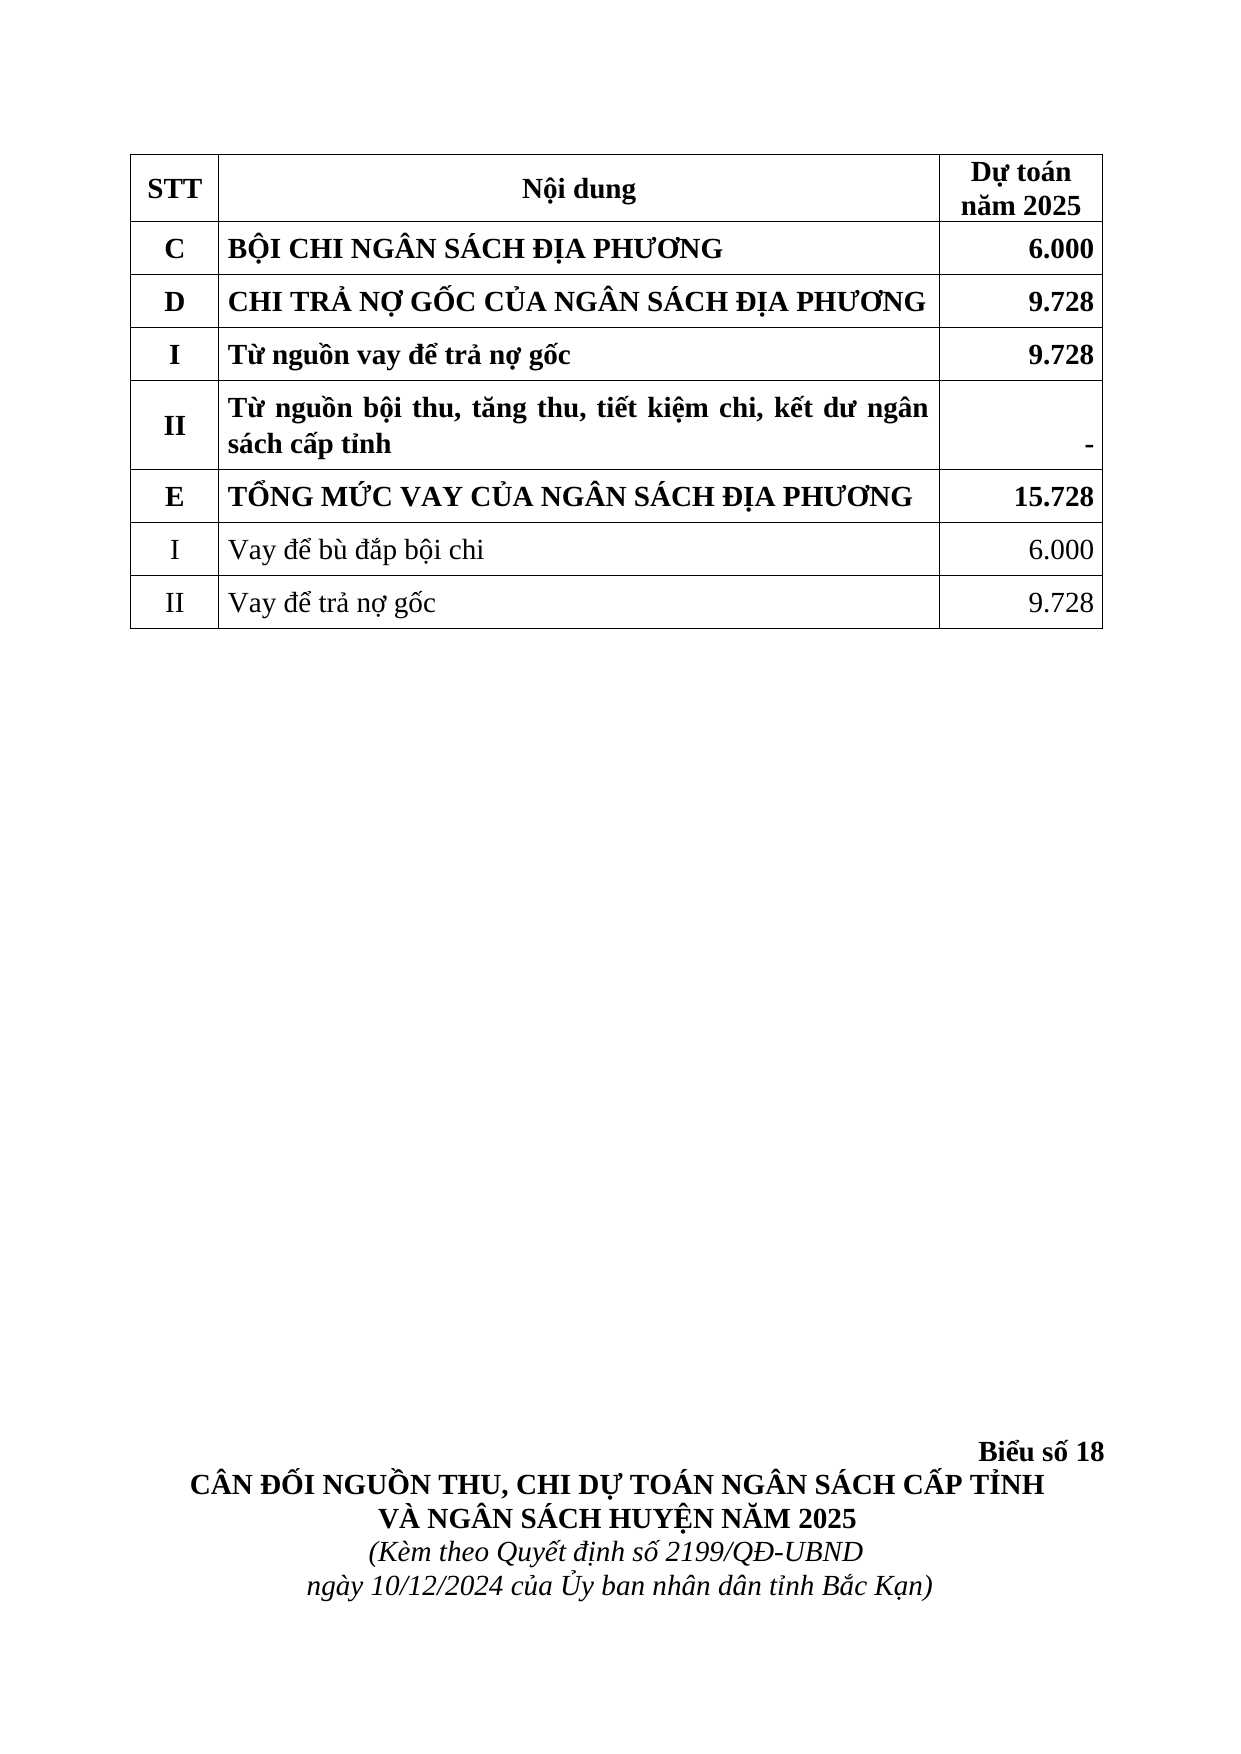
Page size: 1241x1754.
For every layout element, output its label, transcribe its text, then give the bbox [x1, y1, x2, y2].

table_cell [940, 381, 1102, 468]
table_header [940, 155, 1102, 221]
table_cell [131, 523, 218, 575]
text (Kèm theo Quyết định số 2199/QĐ-UBND [130, 1534, 1104, 1568]
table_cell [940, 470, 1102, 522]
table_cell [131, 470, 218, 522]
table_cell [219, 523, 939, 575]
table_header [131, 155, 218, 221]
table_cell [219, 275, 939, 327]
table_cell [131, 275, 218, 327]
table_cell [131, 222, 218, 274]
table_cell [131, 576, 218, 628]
text Biểu số 18 [130, 1434, 1104, 1467]
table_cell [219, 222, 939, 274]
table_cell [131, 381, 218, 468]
text CÂN ĐỐI NGUỒN THU, CHI DỰ TOÁN NGÂN SÁCH CẤP TỈNH [130, 1467, 1104, 1501]
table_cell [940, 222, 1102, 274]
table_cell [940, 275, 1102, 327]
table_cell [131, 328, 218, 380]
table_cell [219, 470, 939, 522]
text ngày 10/12/2024 của Ủy ban nhân dân tỉnh Bắc Kạn) [130, 1568, 1104, 1602]
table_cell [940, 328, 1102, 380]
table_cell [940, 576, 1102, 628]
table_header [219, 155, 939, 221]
text VÀ NGÂN SÁCH HUYỆN NĂM 2025 [130, 1501, 1104, 1534]
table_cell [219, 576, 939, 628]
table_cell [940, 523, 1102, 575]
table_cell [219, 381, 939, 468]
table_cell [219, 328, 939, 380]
